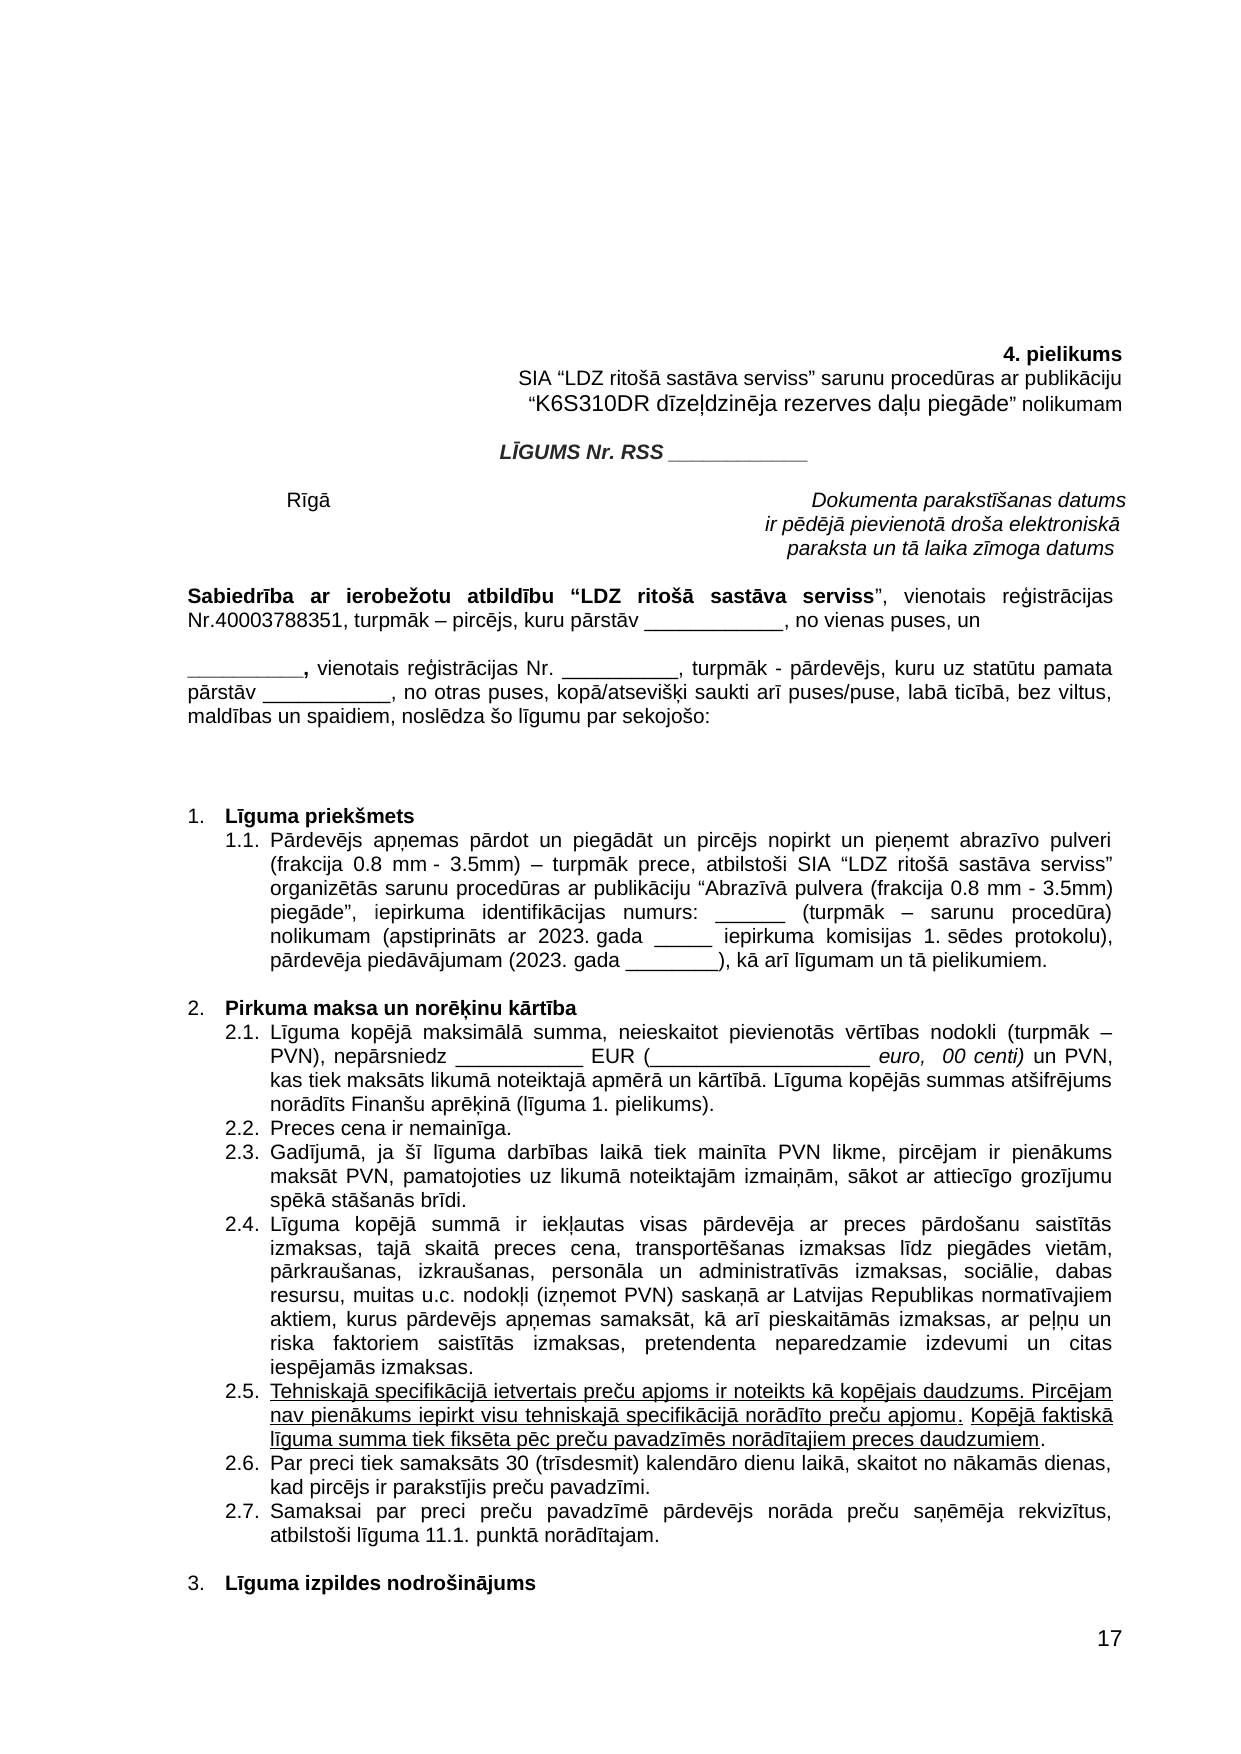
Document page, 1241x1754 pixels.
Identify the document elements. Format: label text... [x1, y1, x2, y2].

text “K6S310DR dīzeļdzinēja rezerves daļu piegāde” nolikumam [187, 389, 1122, 416]
list Līguma izpildes nodrošinājums [187, 1571, 1113, 1595]
list Līguma kopējā summā ir iekļautas visas pārdevēja ar preces pārdošanu saistītās izmaksas, tajā skaitā preces cena, transportēšanas izmaksas līdz piegādes vietām, pārkraušanas, izkraušanas, personāla un administratīvās izmaksas, sociālie, dabas resursu, muitas u.c. nodokļi (izņemot PVN) saskaņā ar Latvijas Republikas normatīvajiem aktiem, kurus pārdevējs apņemas samaksāt, kā arī pieskaitāmās izmaksas, ar peļņu un riska faktoriem saistītās izmaksas, pretendenta neparedzamie izdevumi un citas iespējamās izmaksas. [225, 1211, 1113, 1379]
list Pārdevējs apņemas pārdot un piegādāt un pircējs nopirkt un pieņemt abrazīvo pulveri (frakcija 0.8 mm - 3.5mm) – turpmāk prece, atbilstoši SIA “LDZ ritošā sastāva serviss” organizētās sarunu procedūras ar publikāciju “Abrazīvā pulvera (frakcija 0.8 mm - 3.5mm) piegāde”, iepirkuma identifikācijas numurs: ______ (turpmāk – sarunu procedūra) nolikumam (apstiprināts ar 2023. gada _____ iepirkuma komisijas 1. sēdes protokolu), pārdevēja piedāvājumam (2023. gada ________), kā arī līgumam un tā pielikumiem. [225, 828, 1113, 972]
list Pirkuma maksa un norēķinu kārtība [187, 996, 1113, 1020]
subtitle LĪGUMS Nr. RSS ____________ [187, 440, 1122, 464]
text Sabiedrība ar ierobežotu atbildību “LDZ ritošā sastāva serviss”, vienotais reģistrācijas Nr.40003788351, turpmāk – pircējs, kuru pārstāv ____________, no vienas puses, un [187, 584, 1113, 632]
list Par preci tiek samaksāts 30 (trīsdesmit) kalendāro dienu laikā, skaitot no nākamās dienas, kad pircējs ir parakstījis preču pavadzīmi. [225, 1451, 1113, 1499]
list Līguma priekšmets [187, 804, 1113, 828]
list Gadījumā, ja šī līguma darbības laikā tiek mainīta PVN likme, pircējam ir pienākums maksāt PVN, pamatojoties uz likumā noteiktajām izmaiņām, sākot ar attiecīgo grozījumu spēkā stāšanās brīdi. [225, 1139, 1113, 1211]
list Preces cena ir nemainīga. [225, 1116, 1113, 1139]
list Samaksai par preci preču pavadzīmē pārdevējs norāda preču saņēmēja rekvizītus, atbilstoši līguma 11.1. punktā norādītajam. [225, 1499, 1113, 1547]
text __________, vienotais reģistrācijas Nr. __________, turpmāk - pārdevējs, kuru uz statūtu pamata pārstāv ___________, no otras puses, kopā/atsevišķi saukti arī puses/puse, labā ticībā, bez viltus, maldības un spaidiem, noslēdza šo līgumu par sekojošo: [187, 656, 1113, 727]
text paraksta un tā laika zīmoga datums [187, 536, 1122, 560]
text ir pēdējā pievienotā droša elektroniskā [187, 512, 1122, 536]
text 4. pielikums [187, 342, 1122, 366]
text Rīgā Dokumenta parakstīšanas datums [158, 488, 1128, 512]
list Līguma kopējā maksimālā summa, neieskaitot pievienotās vērtības nodokli (turpmāk – PVN), nepārsniedz ___________ EUR (___________________ euro, 00 centi) un PVN, kas tiek maksāts likumā noteiktajā apmērā un kārtībā. Līguma kopējās summas atšifrējums norādīts Finanšu aprēķinā (līguma 1. pielikums). [225, 1020, 1113, 1116]
text SIA “LDZ ritošā sastāva serviss” sarunu procedūras ar publikāciju [187, 366, 1122, 389]
list Tehniskajā specifikācijā ietvertais preču apjoms ir noteikts kā kopējais daudzums. Pircējam nav pienākums iepirkt visu tehniskajā specifikācijā norādīto preču apjomu. Kopējā faktiskā līguma summa tiek fiksēta pēc preču pavadzīmēs norādītajiem preces daudzumiem. [225, 1379, 1113, 1451]
